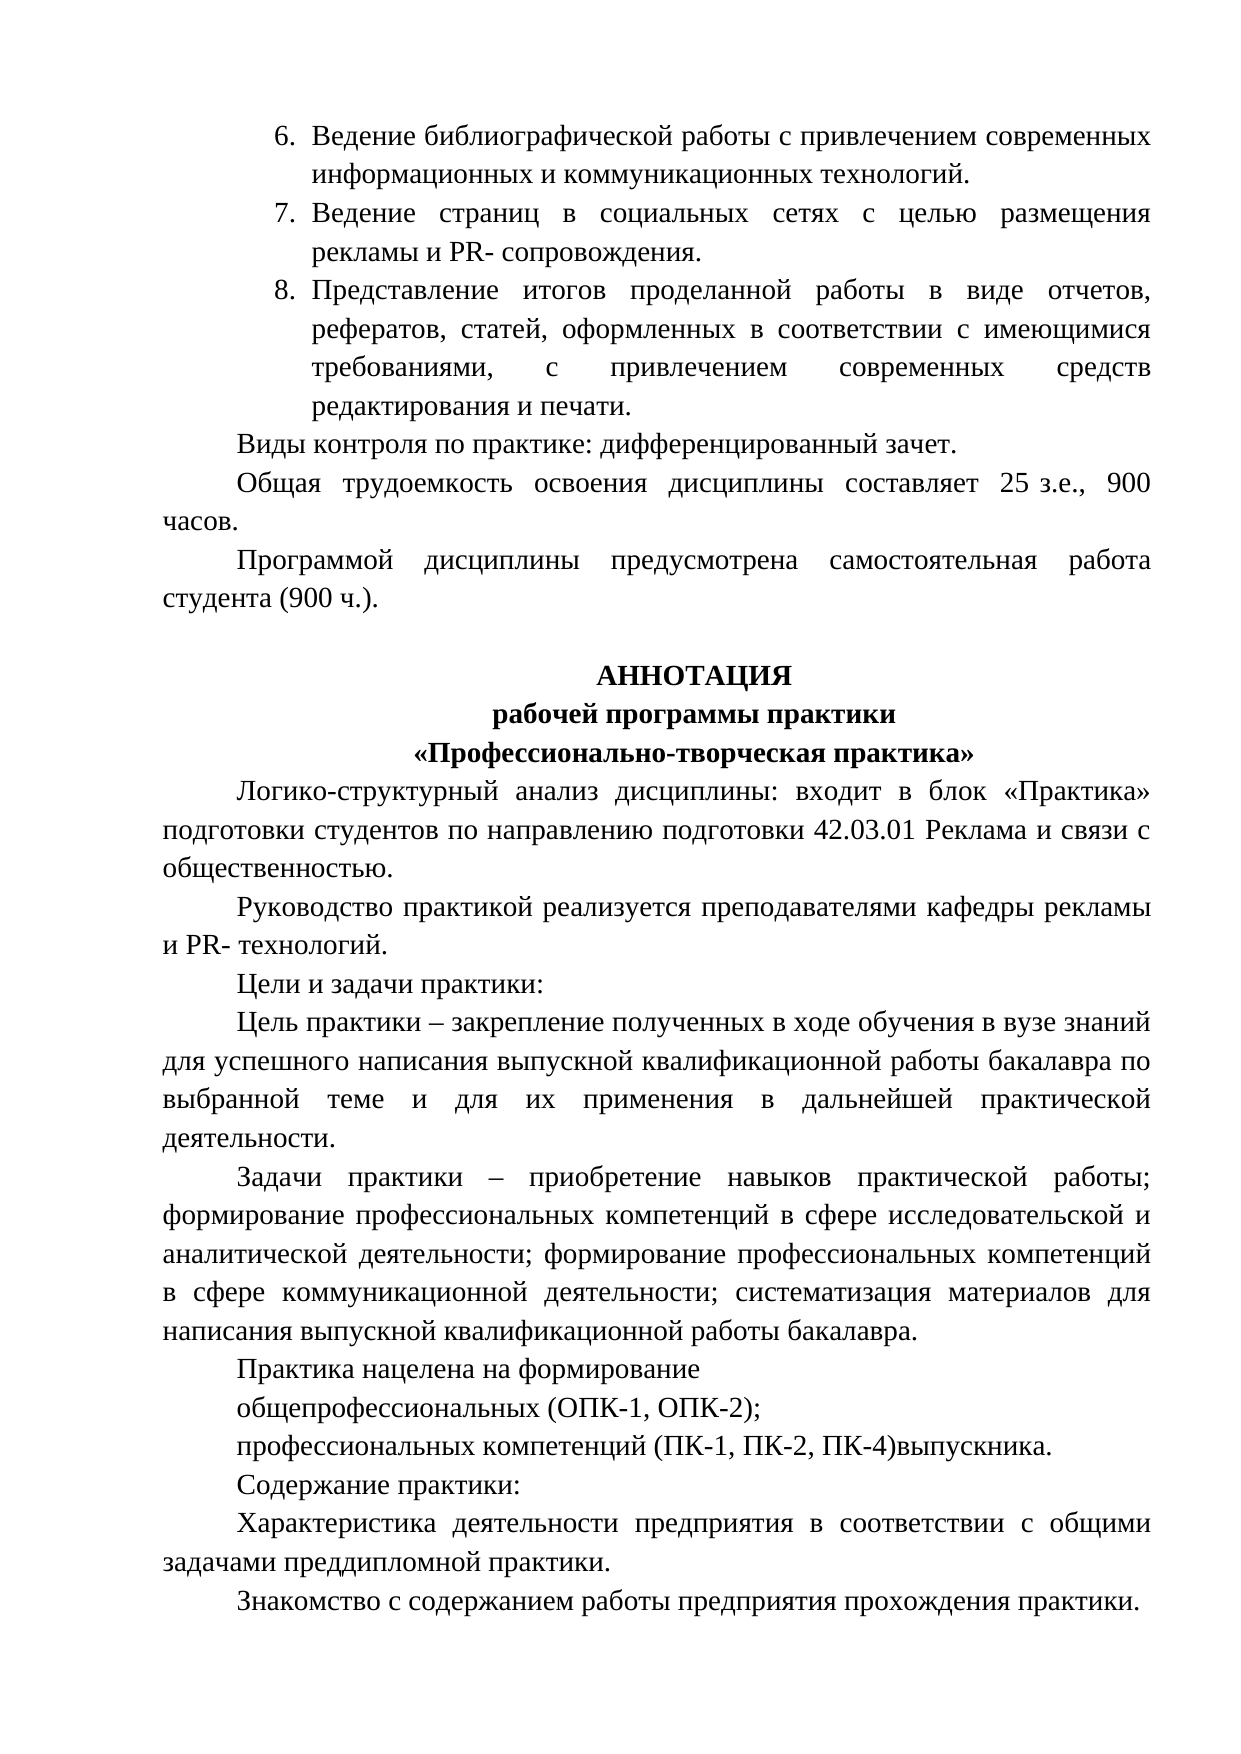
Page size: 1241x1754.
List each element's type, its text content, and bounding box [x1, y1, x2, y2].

text Содержание практики: [162, 1467, 1152, 1501]
list Ведение библиографической работы с привлечением современных информационных и коммуникационных технологий. [274, 118, 1152, 190]
text «Профессионально-творческая практика» [162, 735, 1152, 768]
text Характеристика деятельности предприятия в соответствии с общими задачами преддипломной практики. [162, 1506, 1152, 1578]
text общепрофессиональных (ОПК-1, ОПК-2); [162, 1390, 1152, 1423]
text Руководство практикой реализуется преподавателями кафедры рекламы и PR- технологий. [162, 889, 1152, 961]
text Цель практики – закрепление полученных в ходе обучения в вузе знаний для успешного написания выпускной квалификационной работы бакалавра по выбранной теме и для их применения в дальнейшей практической деятельности. [162, 1004, 1152, 1154]
text Задачи практики – приобретение навыков практической работы; формирование профессиональных компетенций в сфере исследовательской и аналитической деятельности; формирование профессиональных компетенций в сфере коммуникационной деятельности; систематизация материалов для написания выпускной квалификационной работы бакалавра. [162, 1159, 1152, 1346]
text Общая трудоемкость освоения дисциплины составляет 25 з.е., 900 часов. [162, 465, 1152, 537]
text Цели и задачи практики: [162, 966, 1152, 999]
text Логико-структурный анализ дисциплины: входит в блок «Практика» подготовки студентов по направлению подготовки 42.03.01 Реклама и связи с общественностью. [162, 773, 1152, 884]
text Виды контроля по практике: дифференцированный зачет. [162, 426, 1152, 460]
list Представление итогов проделанной работы в виде отчетов, рефератов, статей, оформленных в соответствии с имеющимися требованиями, с привлечением современных средств редактирования и печати. [274, 272, 1152, 421]
text Практика нацелена на формирование [162, 1351, 1152, 1385]
text АННОТАЦИЯ [162, 658, 1152, 691]
text Программой дисциплины предусмотрена самостоятельная работа студента (900 ч.). [162, 542, 1152, 614]
text Знакомство с содержанием работы предприятия прохождения практики. [162, 1583, 1152, 1616]
text рабочей программы практики [162, 696, 1152, 730]
text профессиональных компетенций (ПК-1, ПК-2, ПК-4)выпускника. [162, 1428, 1152, 1462]
list Ведение страниц в социальных сетях с целью размещения рекламы и PR- сопровождения. [274, 195, 1152, 267]
